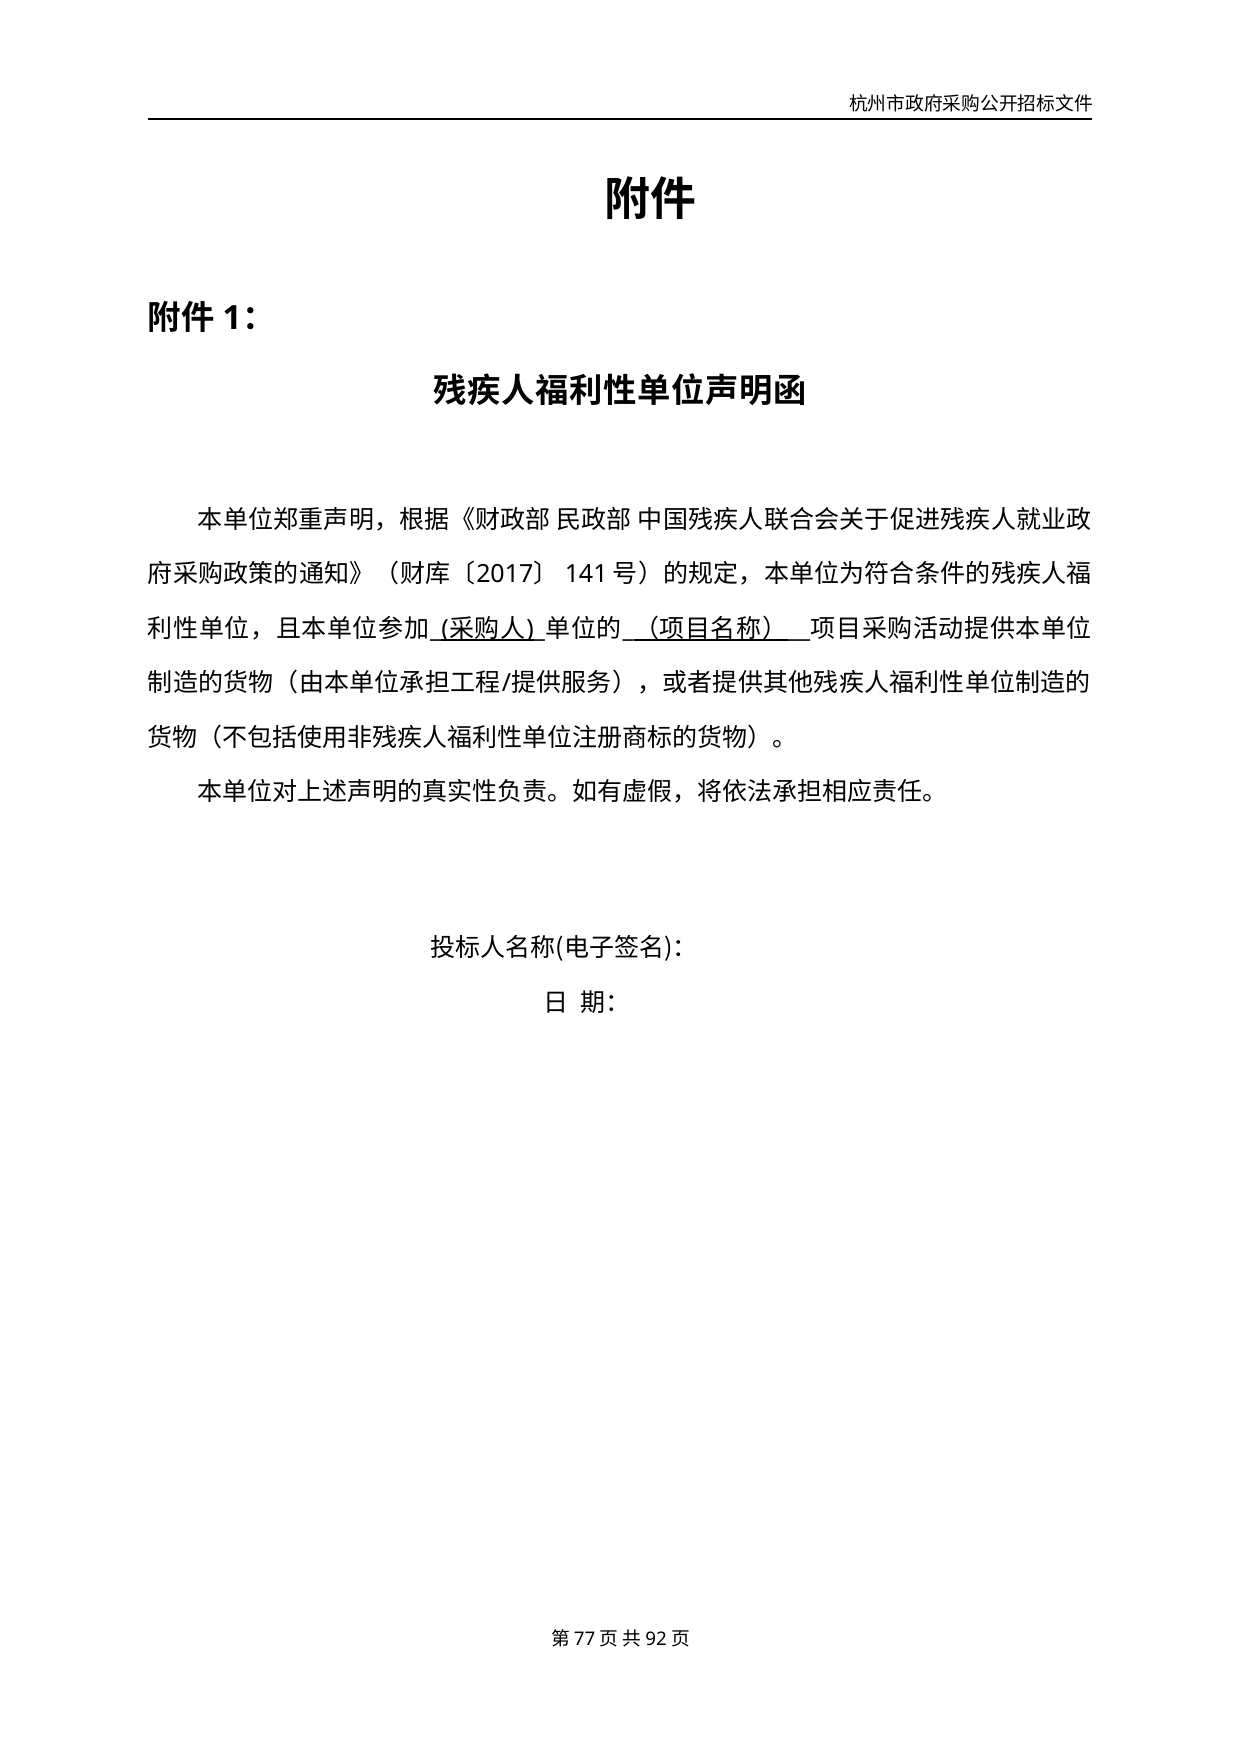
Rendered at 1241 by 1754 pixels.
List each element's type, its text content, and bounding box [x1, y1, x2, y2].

text 日 期： [148, 982, 930, 1018]
text 残疾人福利性单位声明函 [148, 363, 1092, 412]
text 投标人名称(电子签名)： [148, 928, 930, 964]
text 本单位对上述声明的真实性负责。如有虚假，将依法承担相应责任。 [148, 771, 1092, 808]
text 附件1： [148, 291, 1092, 339]
text 本单位郑重声明，根据《财政部 民政部 中国残疾人联合会关于促进残疾人就业政府采购政策的通知》（财库〔2017〕 141号）的规定，本单位为符合条件的残疾人福利性单位，且本单位参加_(采购人)_单位的_（项目名称）__项目采购活动提供本单位制造的货物（由本单位承担工程/提供服务），或者提供其他残疾人福利性单位制造的货物（不包括使用非残疾人福利性单位注册商标的货物）。 [148, 499, 1092, 753]
subtitle 附件 [282, 162, 1092, 228]
